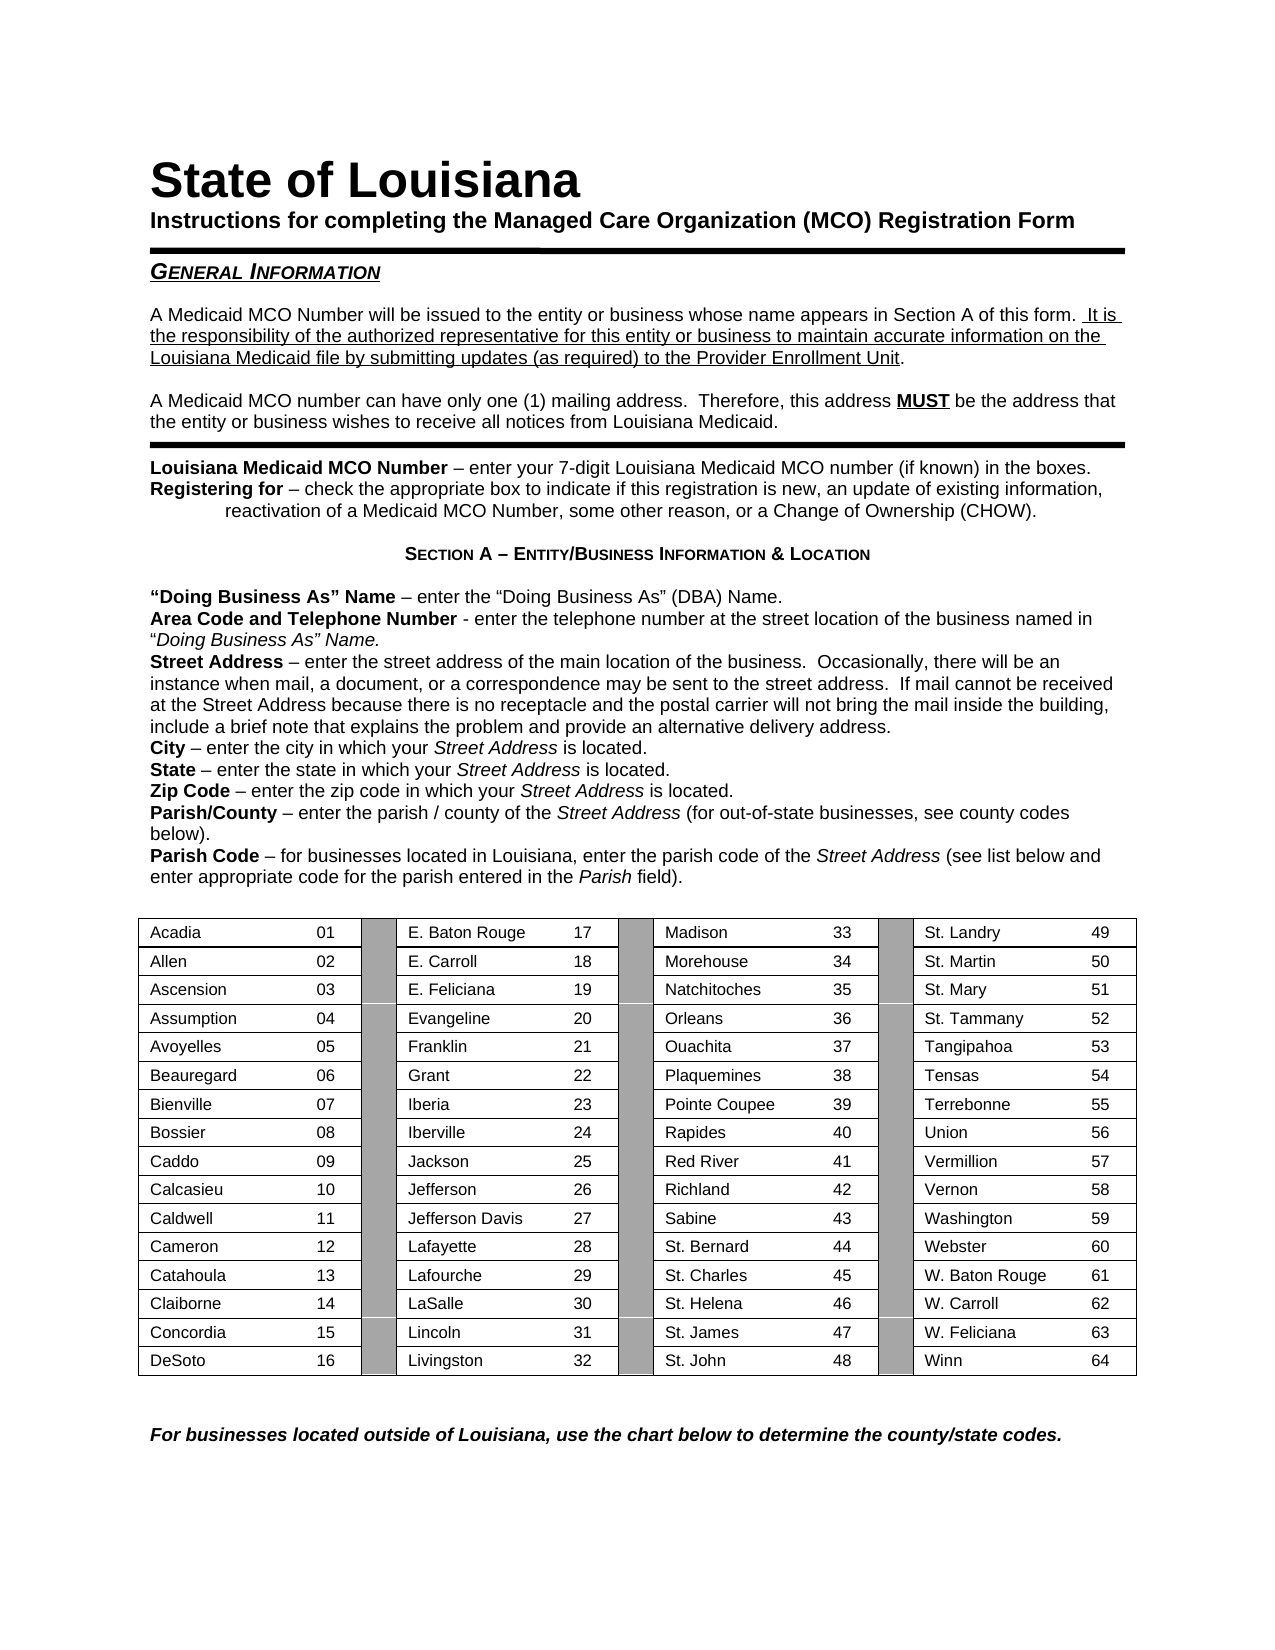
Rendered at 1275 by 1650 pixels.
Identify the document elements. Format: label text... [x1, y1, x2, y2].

table_cell 08 [305, 1119, 361, 1146]
table_header [619, 919, 653, 946]
table_cell Calcasieu [139, 1176, 305, 1203]
table_cell [619, 1032, 653, 1061]
table_cell [879, 1175, 913, 1203]
table_cell Jefferson [397, 1176, 562, 1203]
table_cell 50 [1080, 948, 1136, 975]
text Louisiana Medicaid MCO Number – enter your 7-digit Louisiana Medicaid MCO number (if known) in the boxes. [150, 457, 1125, 478]
text Parish/County – enter the parish / county of the Street Address (for out-of-state businesses, see county codes below). [150, 802, 1125, 845]
table_cell 39 [822, 1090, 878, 1118]
table_cell 24 [562, 1119, 618, 1146]
text City – enter the city in which your Street Address is located. [150, 737, 1125, 758]
table_cell [879, 1346, 913, 1374]
table_cell Natchitoches [654, 976, 822, 1003]
table_cell 40 [822, 1119, 878, 1146]
table_cell 59 [1080, 1204, 1136, 1232]
table_cell 18 [562, 948, 618, 975]
table_cell 57 [1080, 1147, 1136, 1175]
table_cell Winn [914, 1347, 1080, 1374]
table_cell [619, 1203, 653, 1232]
table_header Acadia [139, 919, 305, 946]
table_cell 22 [562, 1062, 618, 1089]
table_cell 05 [305, 1033, 361, 1061]
table_cell 41 [822, 1147, 878, 1175]
table_cell Beauregard [139, 1062, 305, 1089]
table_cell Terrebonne [914, 1090, 1080, 1118]
table_cell Cameron [139, 1233, 305, 1260]
table_cell [619, 975, 653, 1003]
table_cell 34 [822, 948, 878, 975]
table_cell Washington [914, 1204, 1080, 1232]
table_cell Evangeline [397, 1005, 562, 1032]
table_cell 56 [1080, 1119, 1136, 1146]
table_cell [879, 975, 913, 1003]
table_cell 44 [822, 1233, 878, 1260]
text A Medicaid MCO number can have only one (1) mailing address. Therefore, this address MUST be the address that the entity or business wishes to receive all notices from Louisiana Medicaid. [150, 389, 1125, 433]
table_header Madison [654, 919, 822, 946]
table_cell 13 [305, 1261, 361, 1289]
table_cell 04 [305, 1005, 361, 1032]
table_cell Bossier [139, 1119, 305, 1146]
table_cell Tangipahoa [914, 1033, 1080, 1061]
table_cell [362, 1004, 396, 1032]
subtitle Section A – Entity/Business Information & Location [150, 543, 1125, 564]
table_cell Assumption [139, 1005, 305, 1032]
table_cell [362, 1089, 396, 1118]
table_cell St. Helena [654, 1290, 822, 1317]
table_cell [362, 1318, 396, 1346]
table_cell W. Carroll [914, 1290, 1080, 1317]
table_cell 61 [1080, 1261, 1136, 1289]
table_cell 60 [1080, 1233, 1136, 1260]
table_cell [879, 1089, 913, 1118]
table_cell 62 [1080, 1290, 1136, 1317]
table_cell [362, 1232, 396, 1260]
table_cell Pointe Coupee [654, 1090, 822, 1118]
table_cell Ouachita [654, 1033, 822, 1061]
table_cell Iberia [397, 1090, 562, 1118]
table_cell [619, 1175, 653, 1203]
table_cell [362, 1032, 396, 1061]
table_cell E. Feliciana [397, 976, 562, 1003]
table_cell [619, 1146, 653, 1175]
table_cell 12 [305, 1233, 361, 1260]
text Area Code and Telephone Number - enter the telephone number at the street location of the business named in “Doing Business As” Name. [150, 608, 1125, 651]
table_cell Caddo [139, 1147, 305, 1175]
table_cell 51 [1080, 976, 1136, 1003]
table_cell [879, 1061, 913, 1089]
table_cell 31 [562, 1319, 618, 1346]
text Zip Code – enter the zip code in which your Street Address is located. [150, 780, 1125, 802]
title State of Louisiana [150, 150, 1125, 207]
table_cell [619, 1318, 653, 1346]
table_cell E. Carroll [397, 948, 562, 975]
table_cell [879, 1260, 913, 1289]
table_header 01 [305, 919, 361, 946]
table_cell Vernon [914, 1176, 1080, 1203]
table_cell LaSalle [397, 1290, 562, 1317]
text Instructions for completing the Managed Care Organization (MCO) Registration Form [150, 207, 1125, 234]
table_cell 06 [305, 1062, 361, 1089]
table_cell 29 [562, 1261, 618, 1289]
table_cell [362, 1175, 396, 1203]
table_cell [362, 1289, 396, 1317]
table_cell Sabine [654, 1204, 822, 1232]
table_cell [619, 1232, 653, 1260]
table_header 49 [1080, 919, 1136, 946]
table_cell 07 [305, 1090, 361, 1118]
table_header 33 [822, 919, 878, 946]
table_cell [619, 1260, 653, 1289]
table_cell St. Martin [914, 948, 1080, 975]
table_header [879, 919, 913, 946]
table_cell [619, 1346, 653, 1374]
table_cell 15 [305, 1319, 361, 1346]
table_cell [619, 1089, 653, 1118]
table_cell [362, 975, 396, 1003]
table_cell [619, 1061, 653, 1089]
table_cell Lafourche [397, 1261, 562, 1289]
table_cell 21 [562, 1033, 618, 1061]
table_cell [362, 1260, 396, 1289]
table_cell Richland [654, 1176, 822, 1203]
table_cell [362, 1203, 396, 1232]
table_cell 20 [562, 1005, 618, 1032]
table_cell [879, 1118, 913, 1146]
table_cell Livingston [397, 1347, 562, 1374]
table_cell 19 [562, 976, 618, 1003]
table_cell [879, 1318, 913, 1346]
table_cell 45 [822, 1261, 878, 1289]
table_header 17 [562, 919, 618, 946]
table_cell [362, 1118, 396, 1146]
table_cell 46 [822, 1290, 878, 1317]
table_cell [362, 1146, 396, 1175]
table_cell Plaquemines [654, 1062, 822, 1089]
table_cell 30 [562, 1290, 618, 1317]
text For businesses located outside of Louisiana, use the chart below to determine the county/state codes. [150, 1423, 1125, 1445]
table_cell Lincoln [397, 1319, 562, 1346]
table_cell 23 [562, 1090, 618, 1118]
subtitle General Information [150, 258, 1125, 284]
table_cell St. Charles [654, 1261, 822, 1289]
text Registering for – check the appropriate box to indicate if this registration is new, an update of existing information, reactivation of a Medicaid MCO Number, some other reason, or a Change of Ownership (CHOW). [150, 478, 1125, 521]
table_cell Morehouse [654, 948, 822, 975]
table_cell [619, 1118, 653, 1146]
table_cell Grant [397, 1062, 562, 1089]
table_cell W. Feliciana [914, 1319, 1080, 1346]
table_cell 11 [305, 1204, 361, 1232]
table_cell 63 [1080, 1319, 1136, 1346]
table_cell [879, 1032, 913, 1061]
table_header St. Landry [914, 919, 1080, 946]
table_cell 52 [1080, 1005, 1136, 1032]
table_cell Tensas [914, 1062, 1080, 1089]
table_cell Ascension [139, 976, 305, 1003]
table_cell [619, 1004, 653, 1032]
table_cell 25 [562, 1147, 618, 1175]
table_cell [619, 1289, 653, 1317]
table_cell [619, 946, 653, 975]
table_cell Claiborne [139, 1290, 305, 1317]
table_cell 64 [1080, 1347, 1136, 1374]
table_cell Jackson [397, 1147, 562, 1175]
table_cell 48 [822, 1347, 878, 1374]
table_cell Rapides [654, 1119, 822, 1146]
table_cell St. Mary [914, 976, 1080, 1003]
table_cell St. Tammany [914, 1005, 1080, 1032]
table_cell 43 [822, 1204, 878, 1232]
table_cell Red River [654, 1147, 822, 1175]
text Street Address – enter the street address of the main location of the business. Occasionally, there will be an instance when mail, a document, or a correspondence may be sent to the street address. If mail cannot be received at the Street Address because there is no receptacle and the postal carrier will not bring the mail inside the building, include a brief note that explains the problem and provide an alternative delivery address. [150, 651, 1125, 737]
table_cell 38 [822, 1062, 878, 1089]
table_cell Union [914, 1119, 1080, 1146]
text A Medicaid MCO Number will be issued to the entity or business whose name appears in Section A of this form. It is the responsibility of the authorized representative for this entity or business to maintain accurate information on the Louisiana Medicaid file by submitting updates (as required) to the Provider Enrollment Unit. [150, 303, 1125, 368]
table_cell Iberville [397, 1119, 562, 1146]
table_cell Avoyelles [139, 1033, 305, 1061]
table_cell 36 [822, 1005, 878, 1032]
table_cell [362, 946, 396, 975]
table_cell 35 [822, 976, 878, 1003]
table_cell [362, 1346, 396, 1374]
text “Doing Business As” Name – enter the “Doing Business As” (DBA) Name. [150, 586, 1125, 608]
text Parish Code – for businesses located in Louisiana, enter the parish code of the Street Address (see list below and enter appropriate code for the parish entered in the Parish field). [150, 845, 1125, 888]
table_cell 53 [1080, 1033, 1136, 1061]
table_cell 03 [305, 976, 361, 1003]
table_cell 10 [305, 1176, 361, 1203]
table_cell DeSoto [139, 1347, 305, 1374]
table_cell Bienville [139, 1090, 305, 1118]
table_cell [879, 1146, 913, 1175]
table_cell 47 [822, 1319, 878, 1346]
table_cell Orleans [654, 1005, 822, 1032]
text State – enter the state in which your Street Address is located. [150, 758, 1125, 780]
table_cell 37 [822, 1033, 878, 1061]
table_cell [879, 1203, 913, 1232]
table_cell [879, 1289, 913, 1317]
table_cell 27 [562, 1204, 618, 1232]
table_cell 02 [305, 948, 361, 975]
table_cell Catahoula [139, 1261, 305, 1289]
table_cell [879, 946, 913, 975]
table_cell Jefferson Davis [397, 1204, 562, 1232]
table_cell Caldwell [139, 1204, 305, 1232]
table_cell Webster [914, 1233, 1080, 1260]
table_cell 28 [562, 1233, 618, 1260]
table_cell 32 [562, 1347, 618, 1374]
table_cell 58 [1080, 1176, 1136, 1203]
table_cell Vermillion [914, 1147, 1080, 1175]
table_cell Lafayette [397, 1233, 562, 1260]
table_cell 54 [1080, 1062, 1136, 1089]
table_cell Allen [139, 948, 305, 975]
table_cell W. Baton Rouge [914, 1261, 1080, 1289]
table_cell [362, 1061, 396, 1089]
table_cell 14 [305, 1290, 361, 1317]
table_header [362, 919, 396, 946]
table_cell [879, 1004, 913, 1032]
table_header E. Baton Rouge [397, 919, 562, 946]
table_cell Concordia [139, 1319, 305, 1346]
table_cell [879, 1232, 913, 1260]
table_cell 42 [822, 1176, 878, 1203]
table_cell 09 [305, 1147, 361, 1175]
table_cell St. James [654, 1319, 822, 1346]
table_cell St. John [654, 1347, 822, 1374]
table_cell 55 [1080, 1090, 1136, 1118]
table_cell St. Bernard [654, 1233, 822, 1260]
table_cell Franklin [397, 1033, 562, 1061]
table_cell 26 [562, 1176, 618, 1203]
table_cell 16 [305, 1347, 361, 1374]
